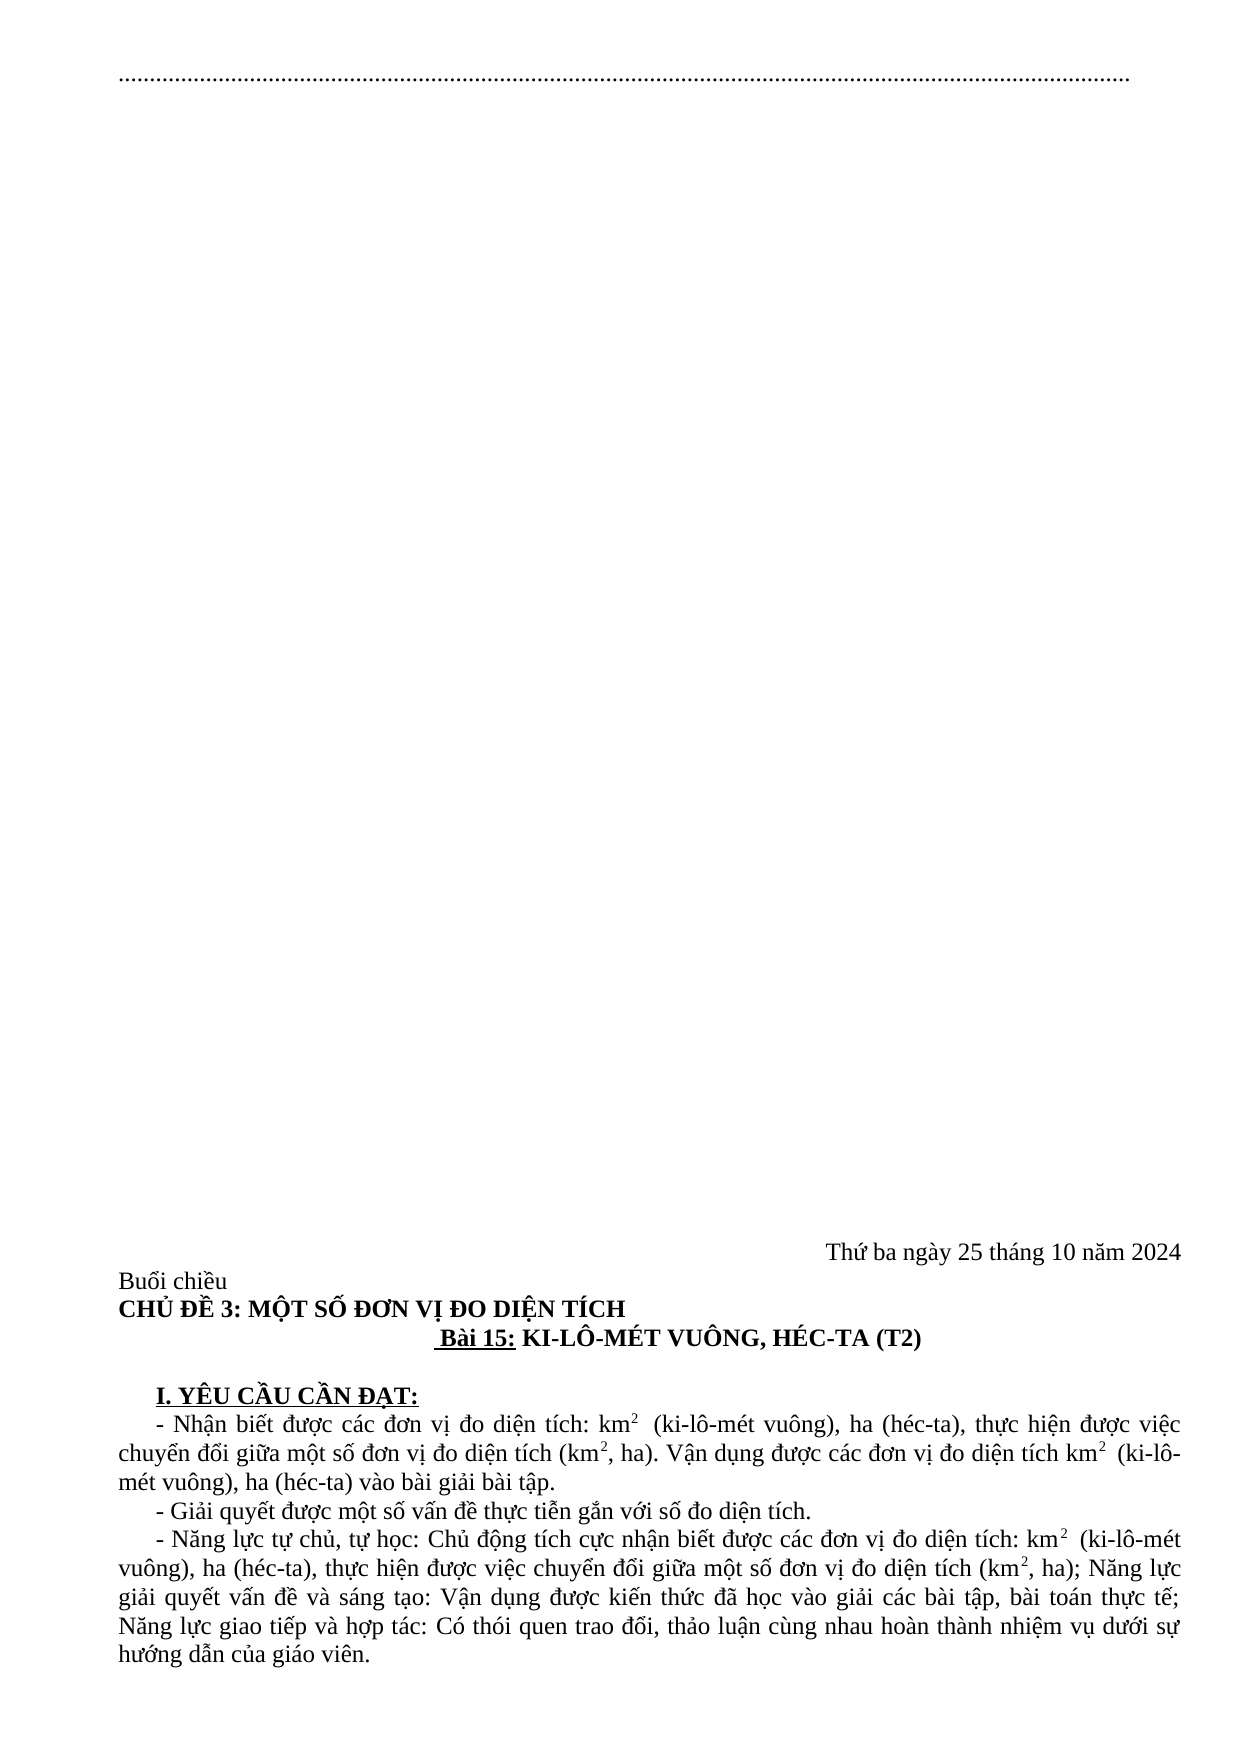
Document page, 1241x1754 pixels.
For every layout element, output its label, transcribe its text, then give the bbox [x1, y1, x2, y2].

text Bài 15: KI-LÔ-MÉT VUÔNG, HÉC-TA (T2) [118, 1323, 1181, 1352]
text - Năng lực tự chủ, tự học: Chủ động tích cực nhận biết được các đơn vị đo diện tích: km2 (ki-lô-mét vuông), ha (héc-ta), thực hiện được việc chuyển đổi giữa một số đơn vị đo diện tích (km2, ha); Năng lực giải quyết vấn đề và sáng tạo: Vận dụng được kiến thức đã học vào giải các bài tập, bài toán thực tế; Năng lực giao tiếp và hợp tác: Có thói quen trao đổi, thảo luận cùng nhau hoàn thành nhiệm vụ dưới sự hướng dẫn của giáo viên. [118, 1524, 1181, 1668]
text - Nhận biết được các đơn vị đo diện tích: km2 (ki-lô-mét vuông), ha (héc-ta), thực hiện được việc chuyển đổi giữa một số đơn vị đo diện tích (km2, ha). Vận dụng được các đơn vị đo diện tích km2 (ki-lô-mét vuông), ha (héc-ta) vào bài giải bài tập. [118, 1409, 1181, 1496]
text CHỦ ĐỀ 3: MỘT SỐ ĐƠN VỊ ĐO DIỆN TÍCH [118, 1294, 1181, 1323]
text - Giải quyết được một số vấn đề thực tiễn gắn với số đo diện tích. [118, 1496, 1181, 1524]
text I. YÊU CẦU CẦN ĐẠT: [118, 1381, 1181, 1409]
text Buổi chiều [118, 1266, 1181, 1294]
text Thứ ba ngày 25 tháng 10 năm 2024 [118, 1237, 1181, 1266]
